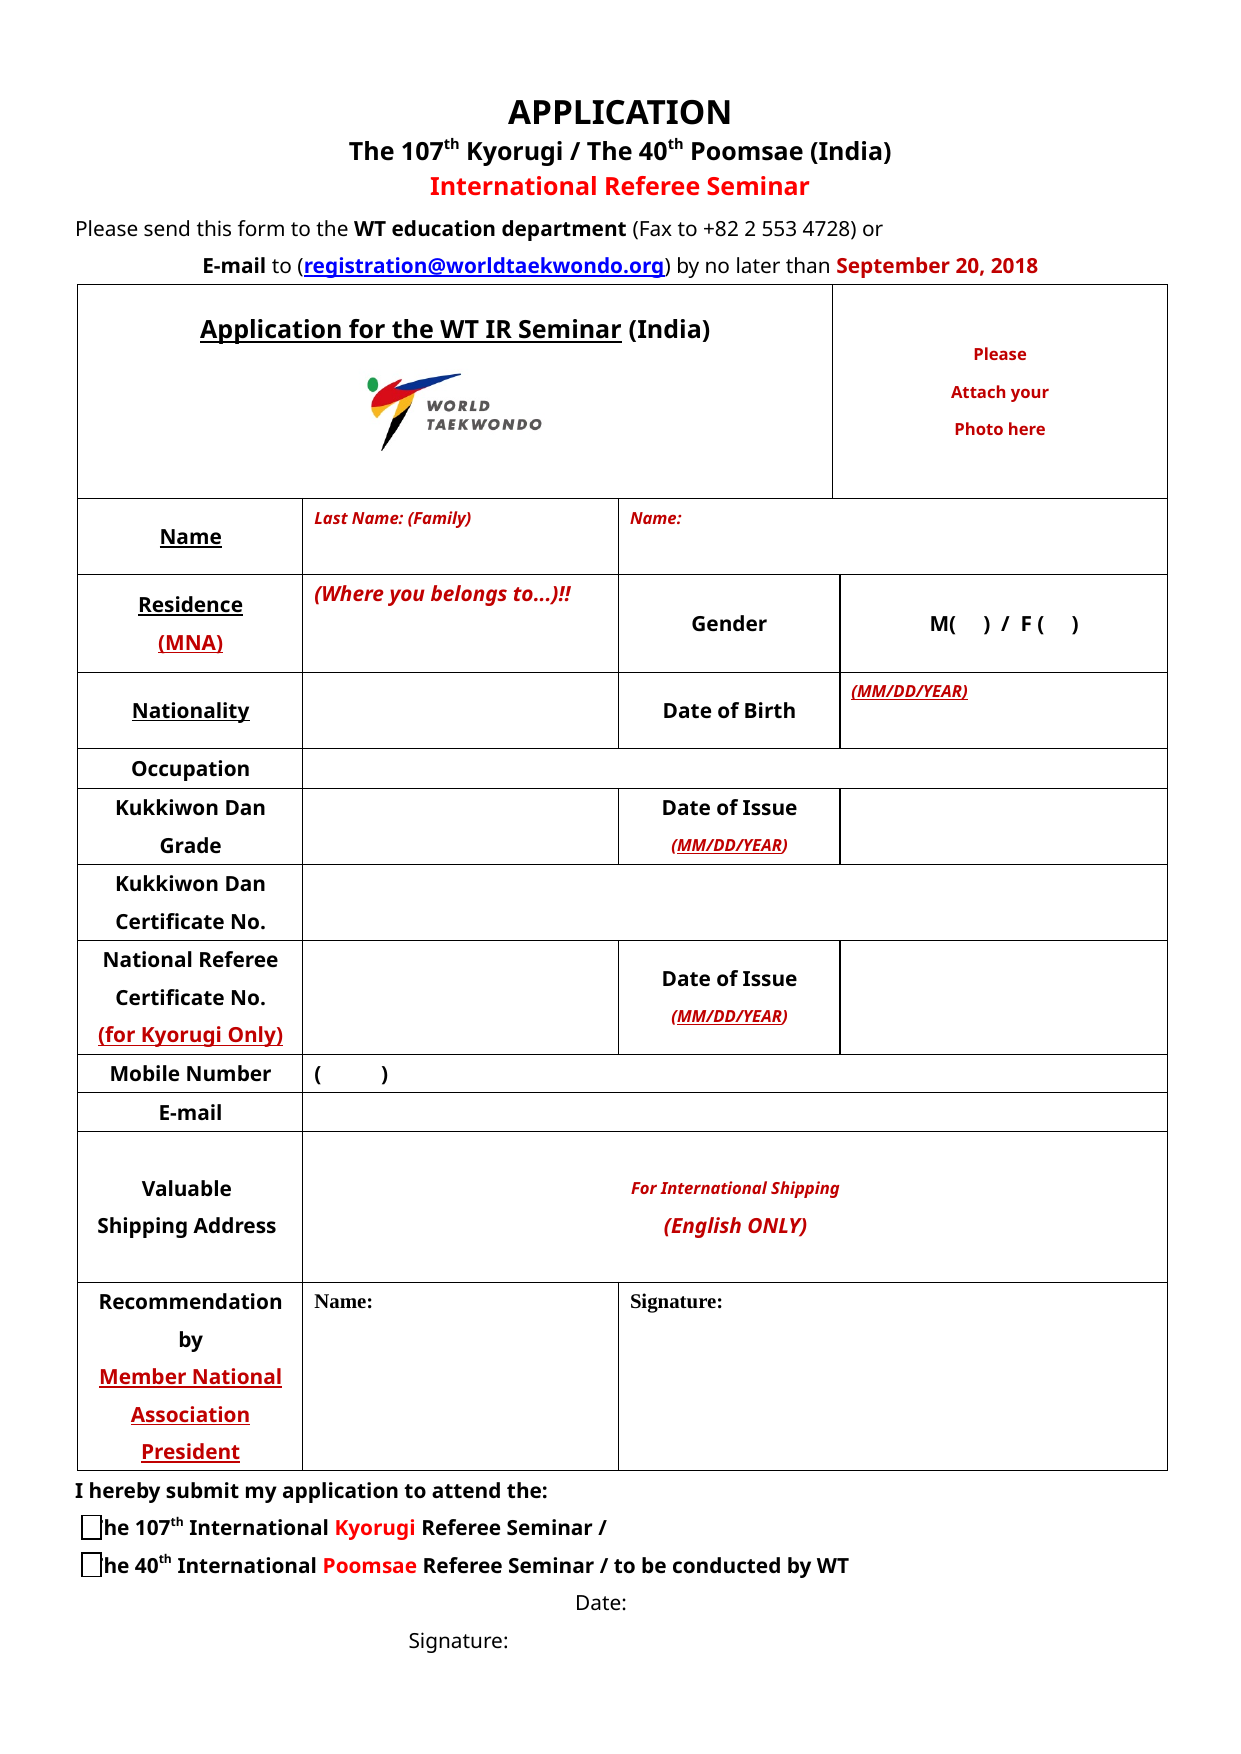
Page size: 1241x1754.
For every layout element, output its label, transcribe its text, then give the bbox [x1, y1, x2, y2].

table_cell Name: [619, 499, 1167, 574]
table_cell [303, 749, 1167, 788]
table_cell [841, 789, 1167, 864]
table_cell Recommendation by Member National Association President [78, 1283, 302, 1470]
text E-mail to (registration@worldtaekwondo.org) by no later than September 20, 2018 [75, 247, 1165, 284]
table_cell M( ) / F ( ) [841, 575, 1167, 672]
table_header Please Attach your Photo here [833, 285, 1167, 498]
table_cell Date of Issue (MM/DD/YEAR) [619, 789, 839, 864]
text I hereby submit my application to attend the: [75, 1471, 1165, 1509]
table_cell Mobile Number [78, 1055, 302, 1092]
text Date: [75, 1584, 1165, 1621]
table_cell ( ) [303, 1055, 1167, 1092]
table_cell Date of Issue (MM/DD/YEAR) [619, 941, 839, 1053]
table_cell Last Name: (Family) [303, 499, 618, 574]
table_cell (MM/DD/YEAR) [841, 673, 1167, 748]
table_cell Kukkiwon Dan Certificate No. [78, 865, 302, 940]
table_cell Name: [303, 1283, 618, 1470]
table_cell Name [78, 499, 302, 574]
text Please send this form to the WT education department (Fax to +82 2 553 4728) or [75, 209, 1165, 247]
table_cell Date of Birth [619, 673, 839, 748]
text The 40th International Poomsae Referee Seminar / to be conducted by WT [75, 1546, 1165, 1584]
table_header Application for the WT IR Seminar (India) [78, 285, 832, 498]
table_cell [303, 941, 618, 1053]
table_cell (Where you belongs to...)!! [303, 575, 618, 672]
table_cell Nationality [78, 673, 302, 748]
table_cell E-mail [78, 1093, 302, 1131]
text Signature: [75, 1621, 1165, 1659]
table_cell [303, 865, 1167, 940]
table_cell For International Shipping (English ONLY) [303, 1132, 1167, 1282]
table_cell [841, 941, 1167, 1053]
table_cell [303, 1093, 1167, 1131]
table_cell [303, 673, 618, 748]
table_cell National Referee Certificate No. (for Kyorugi Only) [78, 941, 302, 1053]
table_cell Occupation [78, 749, 302, 788]
picture [348, 347, 562, 470]
table_cell Residence (MNA) [78, 575, 302, 672]
table_cell Signature: [619, 1283, 1167, 1470]
table_cell [303, 789, 618, 864]
table_cell Gender [619, 575, 839, 672]
table_cell Valuable Shipping Address [78, 1132, 302, 1282]
text The 107th International Kyorugi Referee Seminar / [75, 1509, 1165, 1546]
table_cell Kukkiwon Dan Grade [78, 789, 302, 864]
